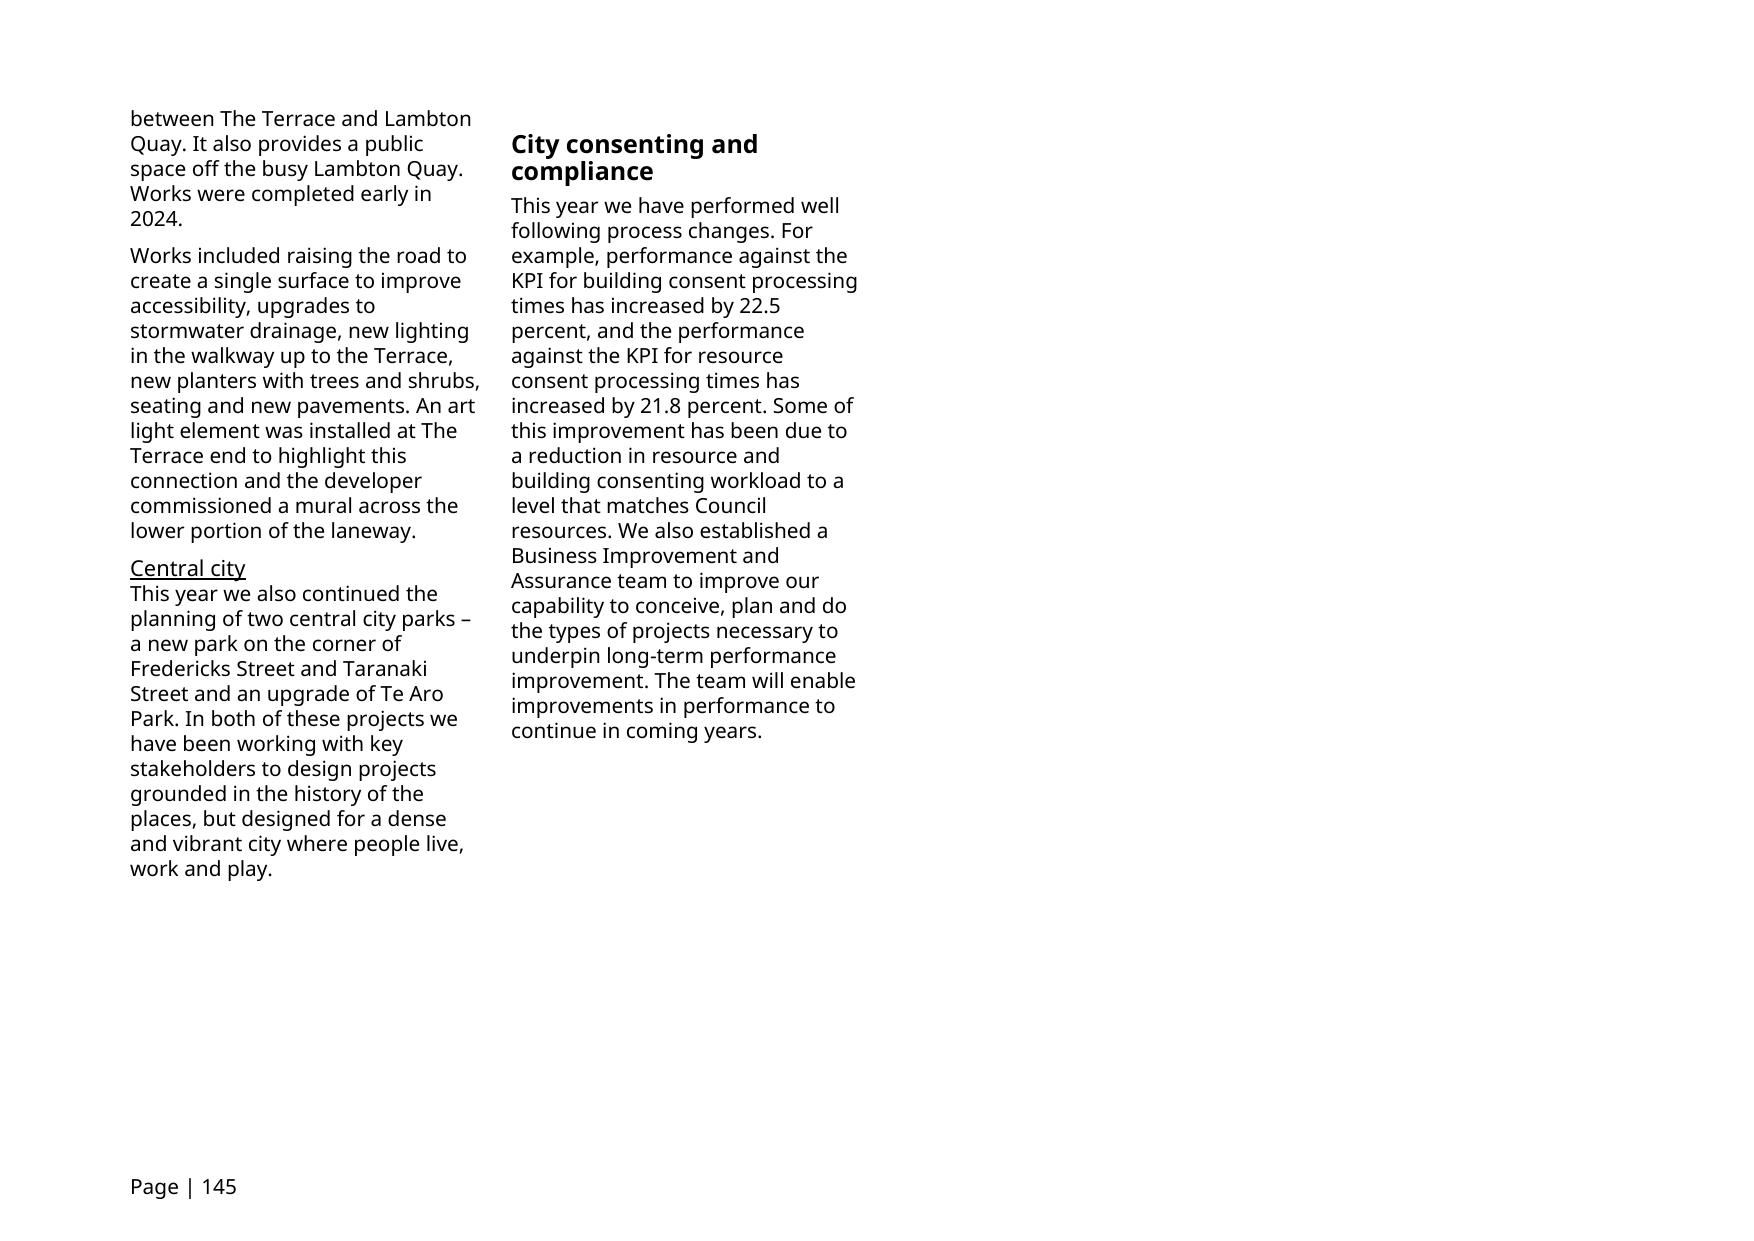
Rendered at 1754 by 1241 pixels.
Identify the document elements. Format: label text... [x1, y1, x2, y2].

subtitle Central city [130, 556, 481, 581]
text This year we have performed well following process changes. For example, performance against the KPI for building consent processing times has increased by 22.5 percent, and the performance against the KPI for resource consent processing times has increased by 21.8 percent. Some of this improvement has been due to a reduction in resource and building consenting workload to a level that matches Council resources. We also established a Business Improvement and Assurance team to improve our capability to conceive, plan and do the types of projects necessary to underpin long-term performance improvement. The team will enable improvements in performance to continue in coming years. [511, 194, 862, 744]
text Works included raising the road to create a single surface to improve accessibility, upgrades to stormwater drainage, new lighting in the walkway up to the Terrace, new planters with trees and shrubs, seating and new pavements. An art light element was installed at The Terrace end to highlight this connection and the developer commissioned a mural across the lower portion of the laneway. [130, 244, 481, 544]
text This year we also continued the planning of two central city parks – a new park on the corner of Fredericks Street and Taranaki Street and an upgrade of Te Aro Park. In both of these projects we have been working with key stakeholders to design projects grounded in the history of the places, but designed for a dense and vibrant city where people live, work and play. [130, 581, 481, 881]
subtitle City consenting and compliance [511, 131, 862, 186]
